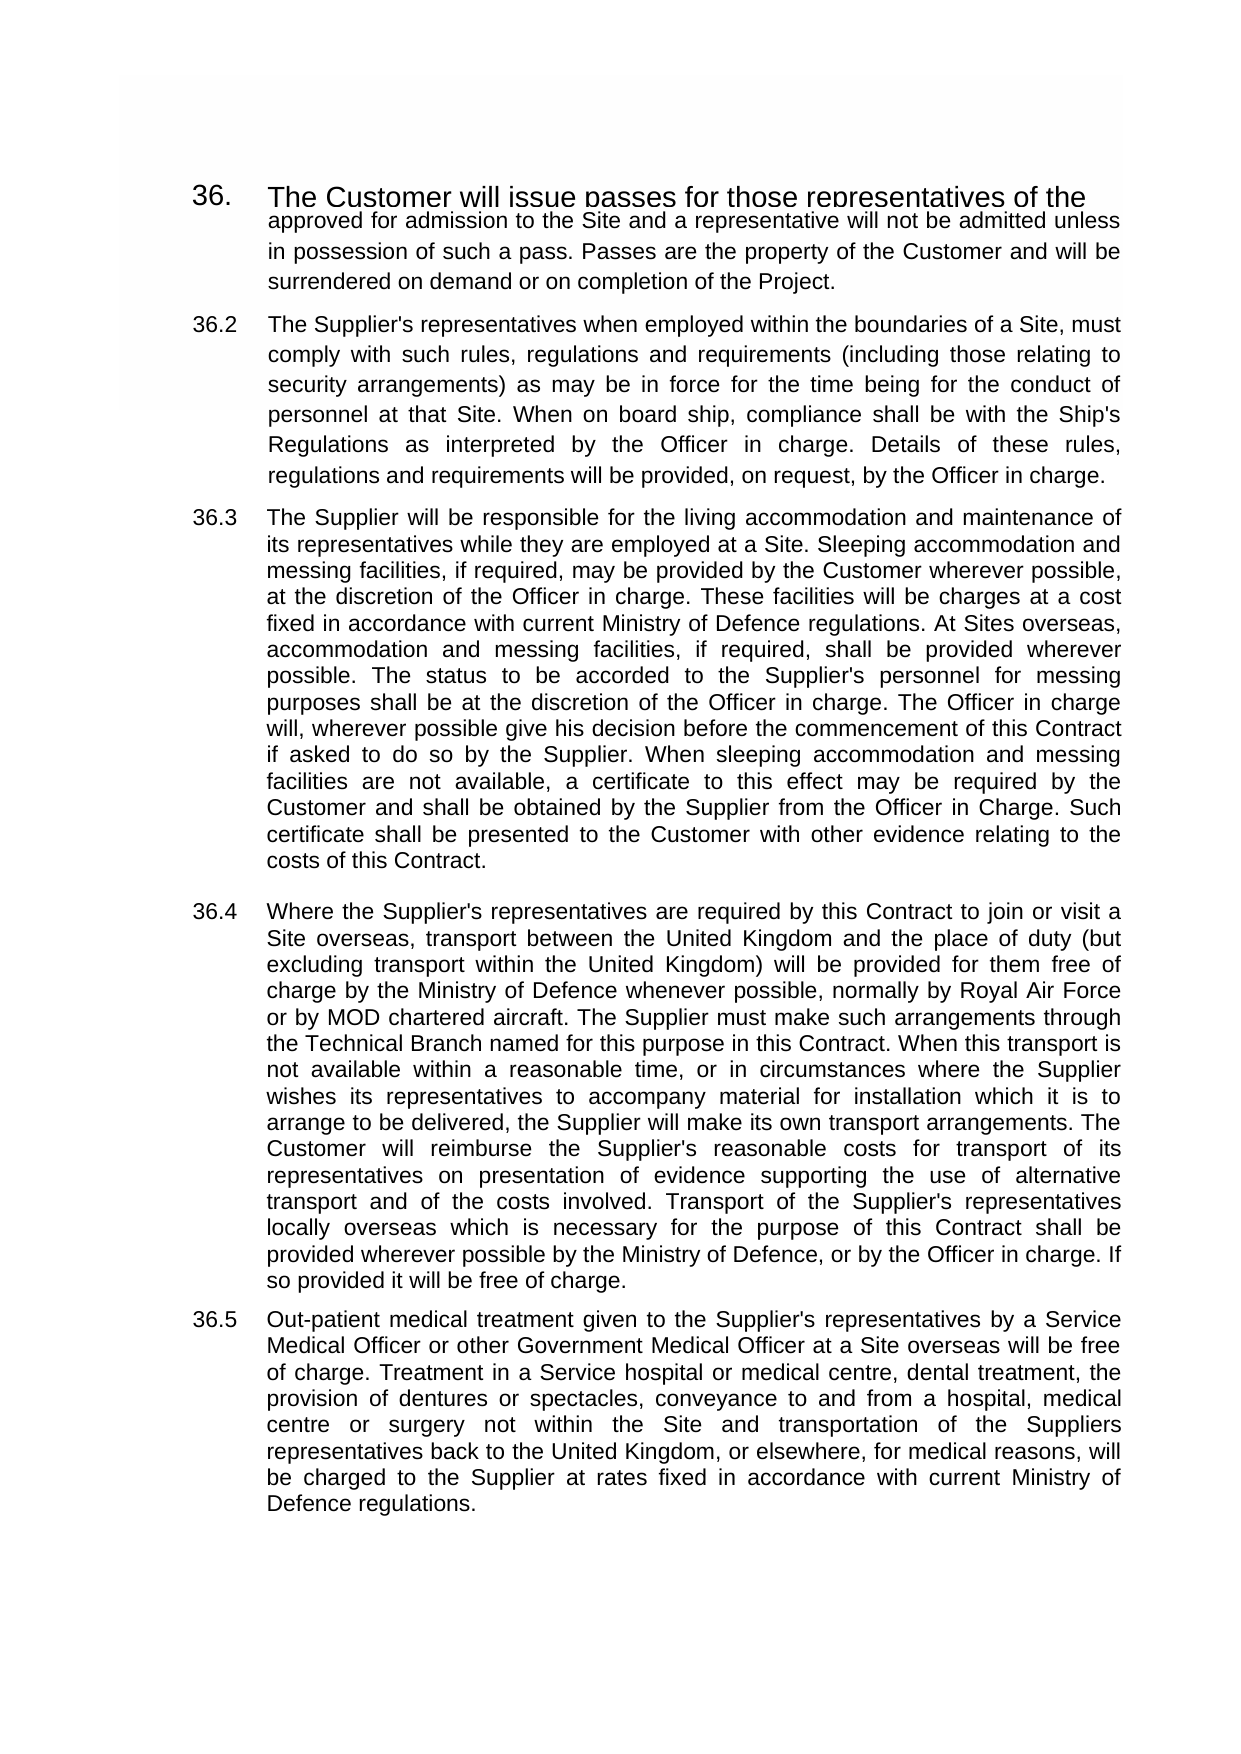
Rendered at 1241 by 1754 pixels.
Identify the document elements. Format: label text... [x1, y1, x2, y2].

text approved for admission to the Site and a representative will not be admitted unless in possession of such a pass. Passes are the property of the Customer and will be surrendered on demand or on completion of the Project. [268, 207, 1122, 294]
list Out-patient medical treatment given to the Supplier's representatives by a Service Medical Officer or other Government Medical Officer at a Site overseas will be free of charge. Treatment in a Service hospital or medical centre, dental treatment, the provision of dentures or spectacles, conveyance to and from a hospital, medical centre or surgery not within the Site and transportation of the Suppliers representatives back to the United Kingdom, or elsewhere, for medical reasons, will be charged to the Supplier at rates fixed in accordance with current Ministry of Defence regulations. [192, 1306, 1122, 1517]
list The Supplier's representatives when employed within the boundaries of a Site, must comply with such rules, regulations and requirements (including those relating to security arrangements) as may be in force for the time being for the conduct of personnel at that Site. When on board ship, compliance shall be with the Ship's Regulations as interpreted by the Officer in charge. Details of these rules, regulations and requirements will be provided, on request, by the Officer in charge. [192, 311, 1122, 488]
list The Supplier will be responsible for the living accommodation and maintenance of its representatives while they are employed at a Site. Sleeping accommodation and messing facilities, if required, may be provided by the Customer wherever possible, at the discretion of the Officer in charge. These facilities will be charges at a cost fixed in accordance with current Ministry of Defence regulations. At Sites overseas, accommodation and messing facilities, if required, shall be provided wherever possible. The status to be accorded to the Supplier's personnel for messing purposes shall be at the discretion of the Officer in charge. The Officer in charge will, wherever possible give his decision before the commencement of this Contract if asked to do so by the Supplier. When sleeping accommodation and messing facilities are not available, a certificate to this effect may be required by the Customer and shall be obtained by the Supplier from the Officer in Charge. Such certificate shall be presented to the Customer with other evidence relating to the costs of this Contract. [192, 504, 1122, 873]
list Where the Supplier's representatives are required by this Contract to join or visit a Site overseas, transport between the United Kingdom and the place of duty (but excluding transport within the United Kingdom) will be provided for them free of charge by the Ministry of Defence whenever possible, normally by Royal Air Force or by MOD chartered aircraft. The Supplier must make such arrangements through the Technical Branch named for this purpose in this Contract. When this transport is not available within a reasonable time, or in circumstances where the Supplier wishes its representatives to accompany material for installation which it is to arrange to be delivered, the Supplier will make its own transport arrangements. The Customer will reimburse the Supplier's reasonable costs for transport of its representatives on presentation of evidence supporting the use of alternative transport and of the costs involved. Transport of the Supplier's representatives locally overseas which is necessary for the purpose of this Contract shall be provided wherever possible by the Ministry of Defence, or by the Officer in charge. If so provided it will be free of charge. [192, 898, 1122, 1293]
